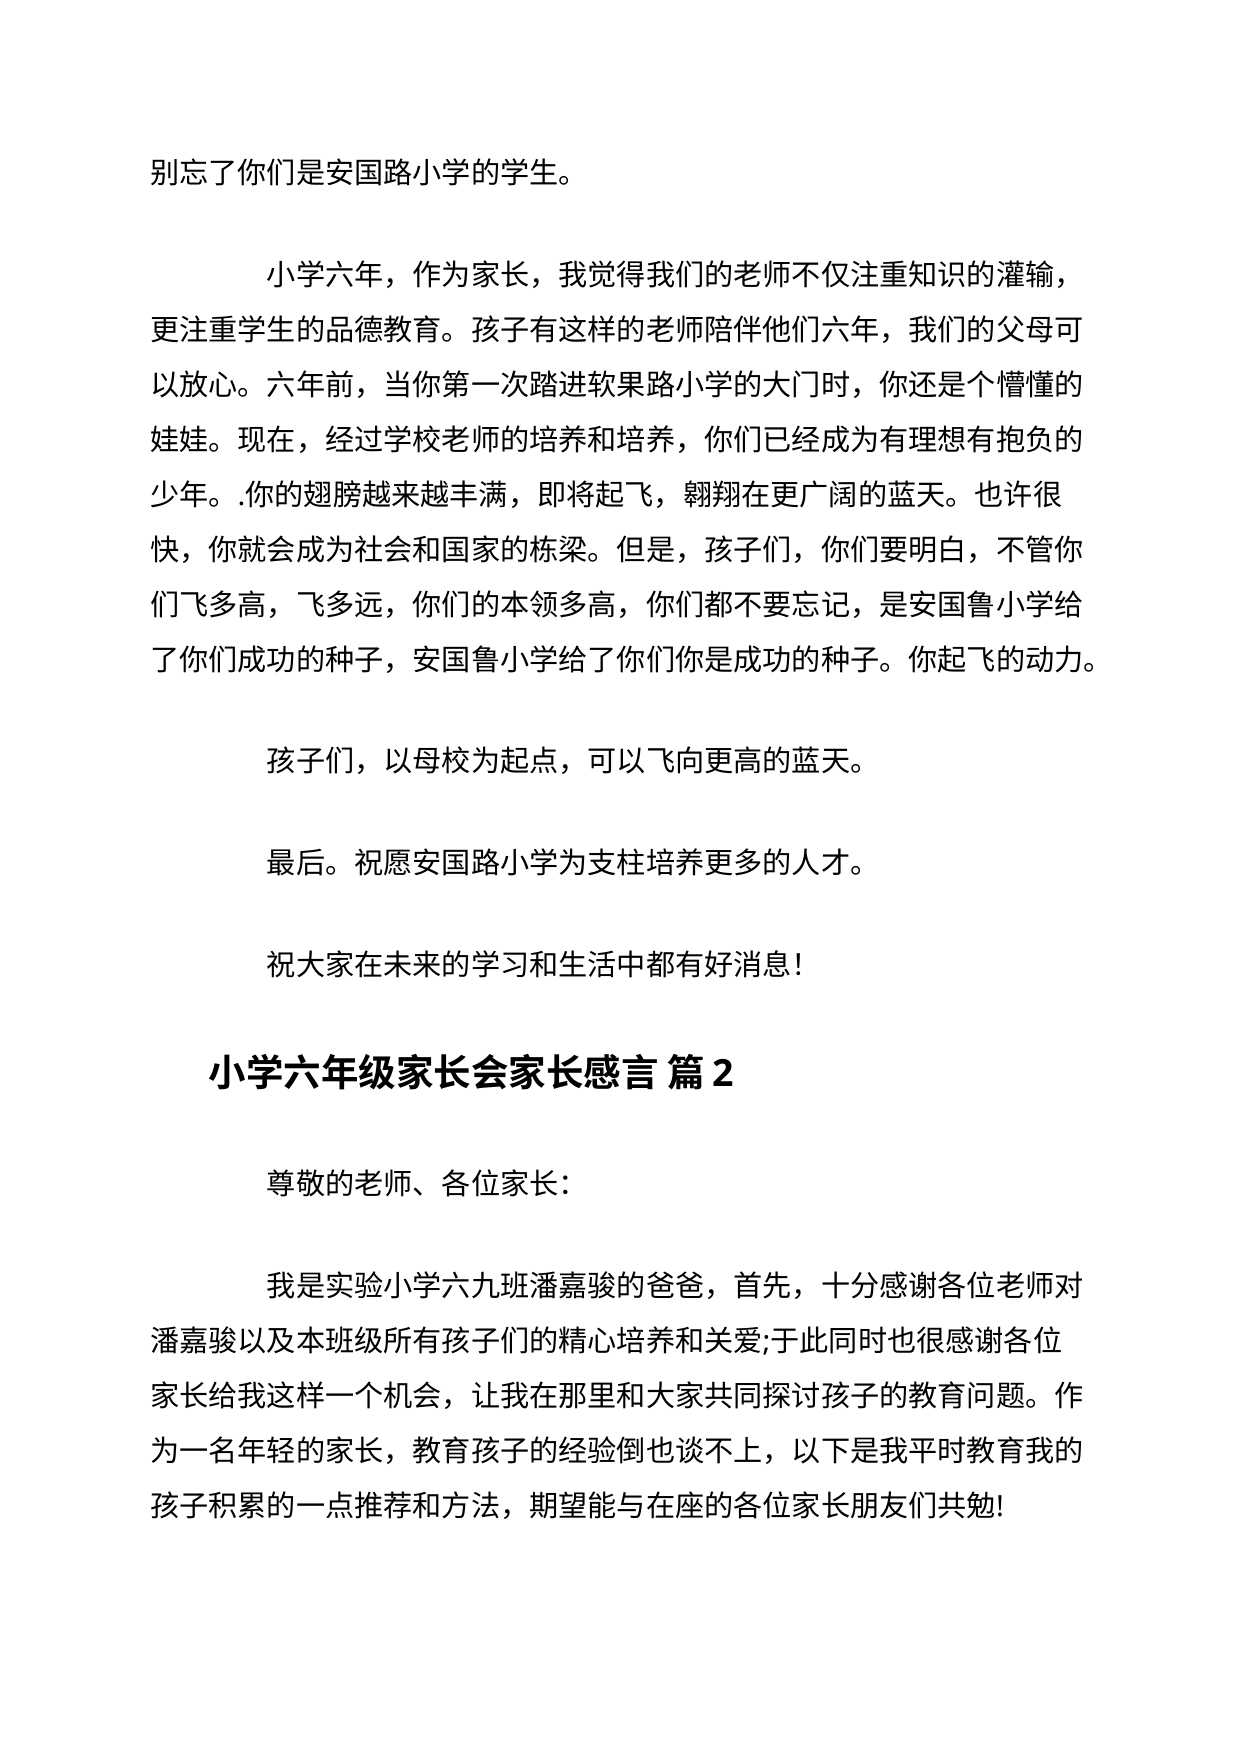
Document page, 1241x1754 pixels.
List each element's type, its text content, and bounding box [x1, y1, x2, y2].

text 我是实验小学六九班潘嘉骏的爸爸，首先，十分感谢各位老师对潘嘉骏以及本班级所有孩子们的精心培养和关爱;于此同时也很感谢各位家长给我这样一个机会，让我在那里和大家共同探讨孩子的教育问题。作为一名年轻的家长，教育孩子的经验倒也谈不上，以下是我平时教育我的孩子积累的一点推荐和方法，期望能与在座的各位家长朋友们共勉! [150, 1263, 1090, 1525]
text 尊敬的老师、各位家长： [150, 1161, 1090, 1203]
text 祝大家在未来的学习和生活中都有好消息！ [150, 941, 1090, 984]
text 小学六年，作为家长，我觉得我们的老师不仅注重知识的灌输，更注重学生的品德教育。孩子有这样的老师陪伴他们六年，我们的父母可以放心。六年前，当你第一次踏进软果路小学的大门时，你还是个懵懂的娃娃。现在，经过学校老师的培养和培养，你们已经成为有理想有抱负的少年。.你的翅膀越来越丰满，即将起飞，翱翔在更广阔的蓝天。也许很快，你就会成为社会和国家的栋梁。但是，孩子们，你们要明白，不管你们飞多高，飞多远，你们的本领多高，你们都不要忘记，是安国鲁小学给了你们成功的种子，安国鲁小学给了你们你是成功的种子。你起飞的动力。 [150, 252, 1090, 678]
text 最后。祝愿安国路小学为支柱培养更多的人才。 [150, 840, 1090, 882]
text 孩子们，以母校为起点，可以飞向更高的蓝天。 [150, 738, 1090, 780]
text 小学六年级家长会家长感言 篇2 [150, 1043, 1090, 1098]
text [150, 150, 1090, 192]
